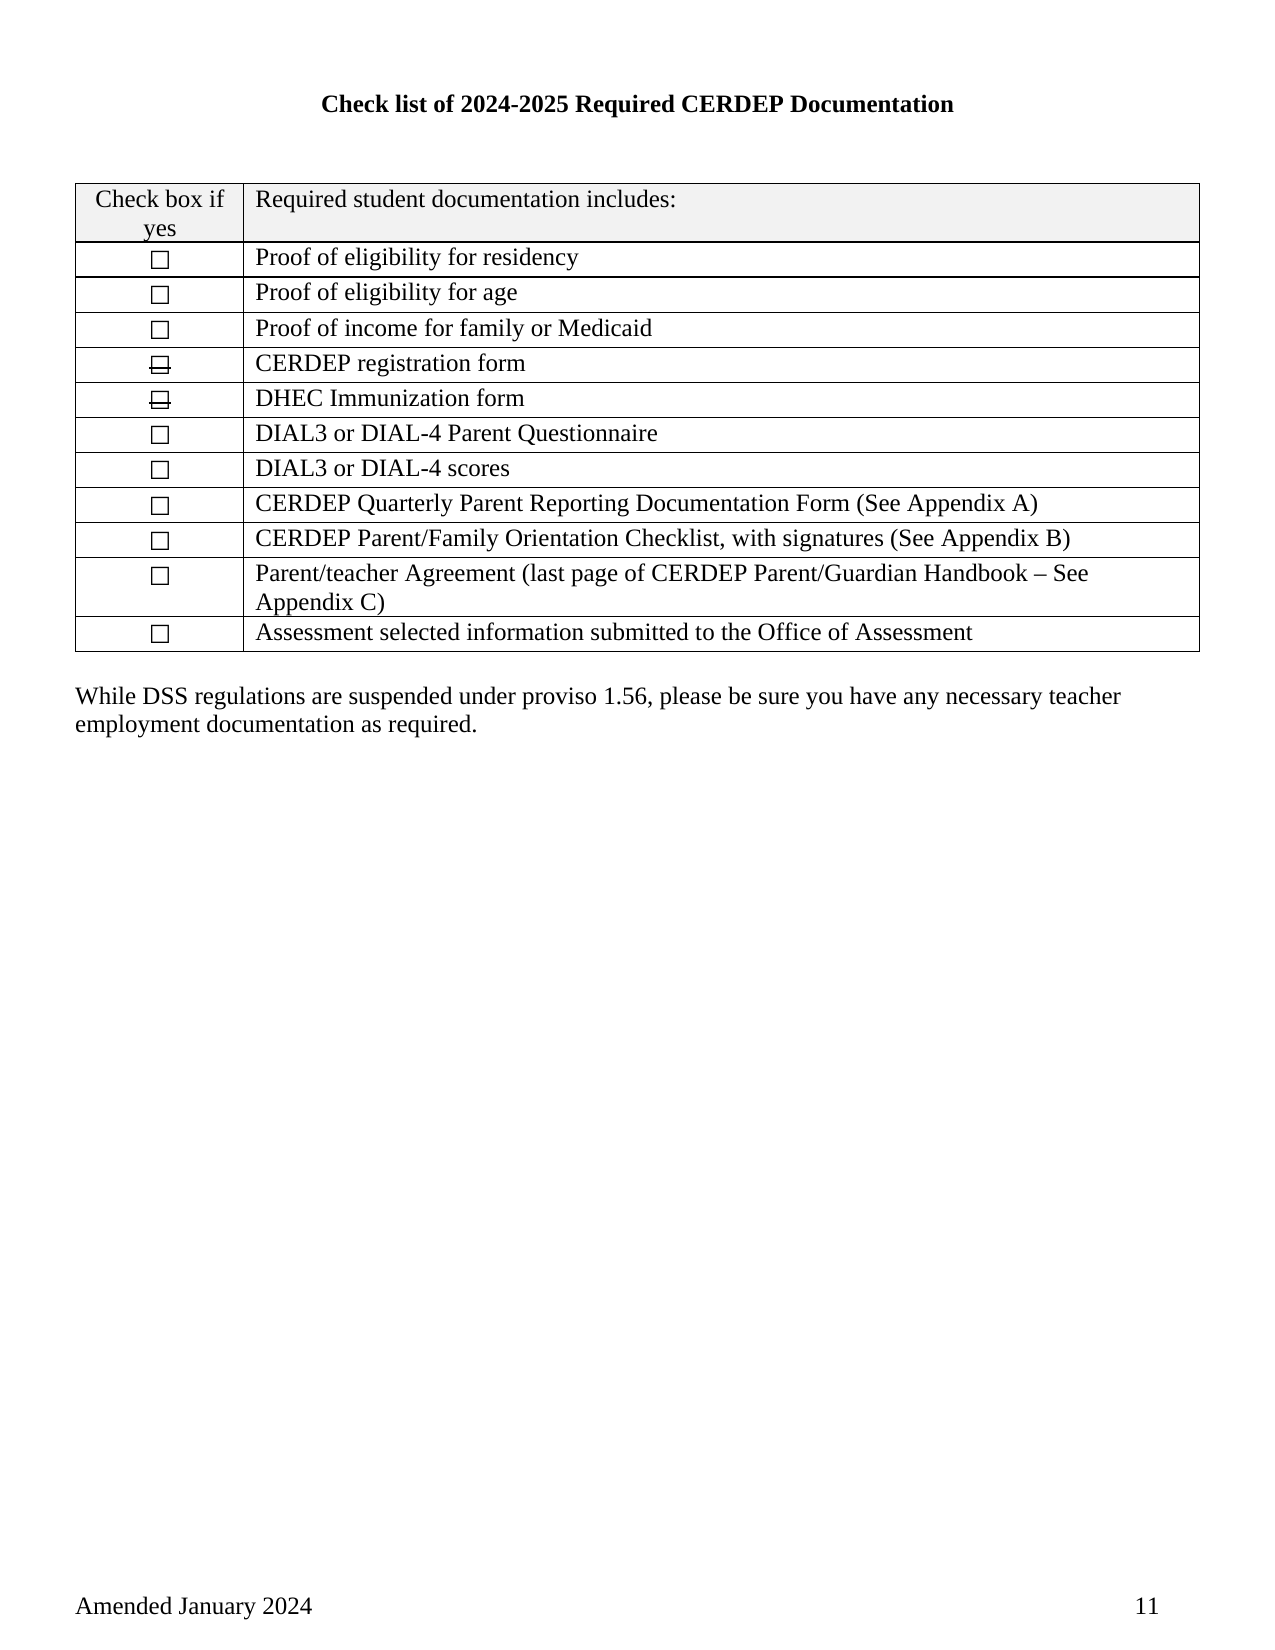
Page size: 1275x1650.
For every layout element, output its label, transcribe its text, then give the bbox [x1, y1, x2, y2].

table_cell Assessment selected information submitted to the Office of Assessment [244, 617, 1199, 651]
table_cell Proof of eligibility for residency [244, 243, 1199, 276]
table_header Required student documentation includes: [244, 184, 1199, 241]
table_cell DIAL3 or DIAL-4 Parent Questionnaire [244, 418, 1199, 452]
table_cell CERDEP registration form [244, 348, 1199, 382]
table_cell DHEC Immunization form [244, 383, 1199, 417]
table_cell CERDEP Quarterly Parent Reporting Documentation Form (See Appendix A) [244, 488, 1199, 522]
table_cell DIAL3 or DIAL-4 scores [244, 453, 1199, 487]
text Check list of 2024-2025 Required CERDEP Documentation [75, 89, 1200, 117]
table_cell Parent/teacher Agreement (last page of CERDEP Parent/Guardian Handbook – See Appendix C) [244, 558, 1199, 616]
table_cell CERDEP Parent/Family Orientation Checklist, with signatures (See Appendix B) [244, 523, 1199, 557]
table_cell Proof of income for family or Medicaid [244, 313, 1199, 347]
table_header Check box if yes [76, 184, 243, 241]
table_cell Proof of eligibility for age [244, 278, 1199, 312]
list While DSS regulations are suspended under proviso 1.56, please be sure you have any necessary teacher employment documentation as required. [75, 681, 1200, 738]
